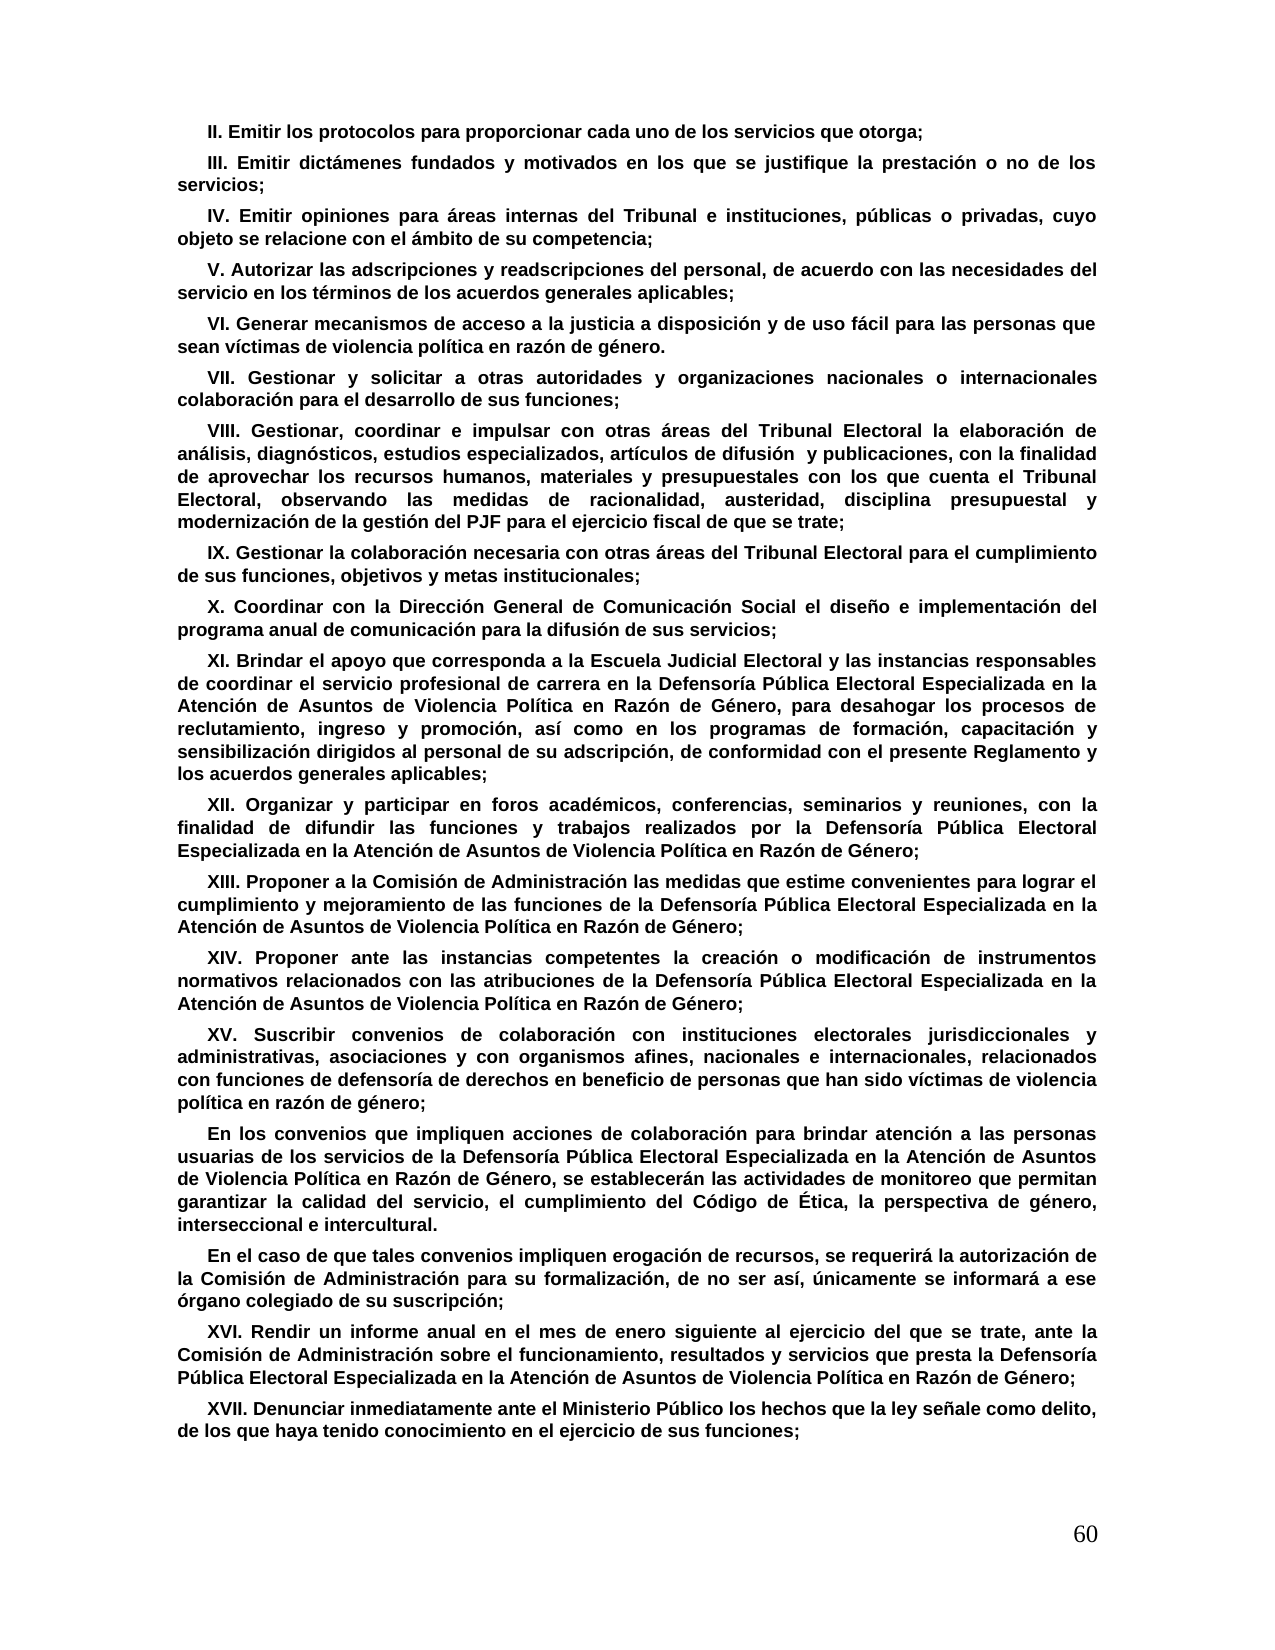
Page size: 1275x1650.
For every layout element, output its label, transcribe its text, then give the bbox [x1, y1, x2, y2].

text XI. Brindar el apoyo que corresponda a la Escuela Judicial Electoral y las instancias responsables de coordinar el servicio profesional de carrera en la Defensoría Pública Electoral Especializada en la Atención de Asuntos de Violencia Política en Razón de Género, para desahogar los procesos de reclutamiento, ingreso y promoción, así como en los programas de formación, capacitación y sensibilización dirigidos al personal de su adscripción, de conformidad con el presente Reglamento y los acuerdos generales aplicables; [177, 649, 1098, 785]
text IV. Emitir opiniones para áreas internas del Tribunal e instituciones, públicas o privadas, cuyo objeto se relacione con el ámbito de su competencia; [177, 205, 1098, 250]
text XVII. Denunciar inmediatamente ante el Ministerio Público los hechos que la ley señale como delito, de los que haya tenido conocimiento en el ejercicio de sus funciones; [177, 1397, 1098, 1442]
text XVI. Rendir un informe anual en el mes de enero siguiente al ejercicio del que se trate, ante la Comisión de Administración sobre el funcionamiento, resultados y servicios que presta la Defensoría Pública Electoral Especializada en la Atención de Asuntos de Violencia Política en Razón de Género; [177, 1321, 1098, 1389]
text VIII. Gestionar, coordinar e impulsar con otras áreas del Tribunal Electoral la elaboración de análisis, diagnósticos, estudios especializados, artículos de difusión y publicaciones, con la finalidad de aprovechar los recursos humanos, materiales y presupuestales con los que cuenta el Tribunal Electoral, observando las medidas de racionalidad, austeridad, disciplina presupuestal y modernización de la gestión del PJF para el ejercicio fiscal de que se trate; [177, 420, 1098, 533]
text XV. Suscribir convenios de colaboración con instituciones electorales jurisdiccionales y administrativas, asociaciones y con organismos afines, nacionales e internacionales, relacionados con funciones de defensoría de derechos en beneficio de personas que han sido víctimas de violencia política en razón de género; [177, 1023, 1098, 1114]
text XIV. Proponer ante las instancias competentes la creación o modificación de instrumentos normativos relacionados con las atribuciones de la Defensoría Pública Electoral Especializada en la Atención de Asuntos de Violencia Política en Razón de Género; [177, 947, 1098, 1015]
text V. Autorizar las adscripciones y readscripciones del personal, de acuerdo con las necesidades del servicio en los términos de los acuerdos generales aplicables; [177, 258, 1098, 304]
text XII. Organizar y participar en foros académicos, conferencias, seminarios y reuniones, con la finalidad de difundir las funciones y trabajos realizados por la Defensoría Pública Electoral Especializada en la Atención de Asuntos de Violencia Política en Razón de Género; [177, 794, 1098, 862]
text VII. Gestionar y solicitar a otras autoridades y organizaciones nacionales o internacionales colaboración para el desarrollo de sus funciones; [177, 366, 1098, 411]
text IX. Gestionar la colaboración necesaria con otras áreas del Tribunal Electoral para el cumplimiento de sus funciones, objetivos y metas institucionales; [177, 542, 1098, 587]
text XIII. Proponer a la Comisión de Administración las medidas que estime convenientes para lograr el cumplimiento y mejoramiento de las funciones de la Defensoría Pública Electoral Especializada en la Atención de Asuntos de Violencia Política en Razón de Género; [177, 870, 1098, 938]
text X. Coordinar con la Dirección General de Comunicación Social el diseño e implementación del programa anual de comunicación para la difusión de sus servicios; [177, 595, 1098, 641]
text II. Emitir los protocolos para proporcionar cada uno de los servicios que otorga; [177, 120, 1098, 143]
text III. Emitir dictámenes fundados y motivados en los que se justifique la prestación o no de los servicios; [177, 151, 1098, 196]
text VI. Generar mecanismos de acceso a la justicia a disposición y de uso fácil para las personas que sean víctimas de violencia política en razón de género. [177, 312, 1098, 358]
text En los convenios que impliquen acciones de colaboración para brindar atención a las personas usuarias de los servicios de la Defensoría Pública Electoral Especializada en la Atención de Asuntos de Violencia Política en Razón de Género, se establecerán las actividades de monitoreo que permitan garantizar la calidad del servicio, el cumplimiento del Código de Ética, la perspectiva de género, interseccional e intercultural. [177, 1122, 1098, 1236]
text En el caso de que tales convenios impliquen erogación de recursos, se requerirá la autorización de la Comisión de Administración para su formalización, de no ser así, únicamente se informará a ese órgano colegiado de su suscripción; [177, 1244, 1098, 1312]
